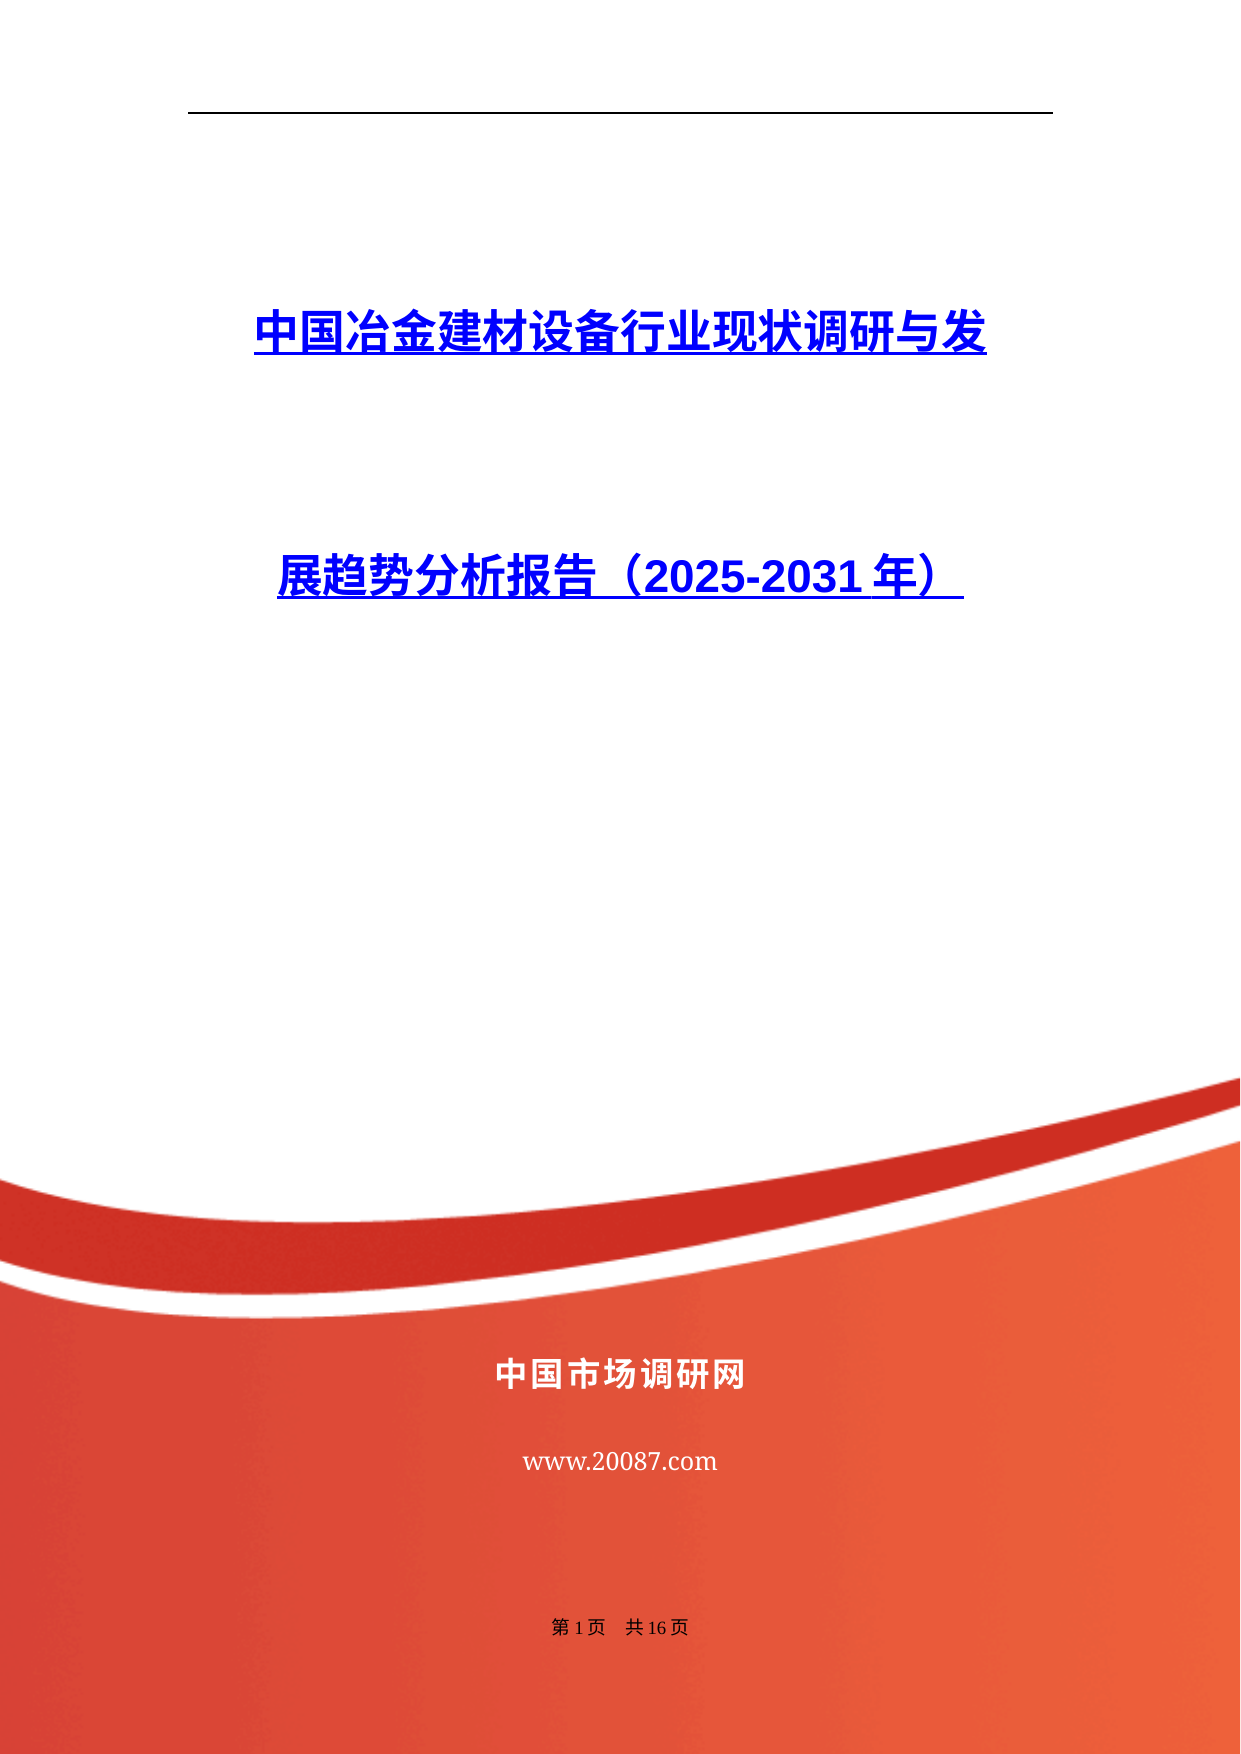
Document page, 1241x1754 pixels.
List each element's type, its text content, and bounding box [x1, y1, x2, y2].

picture [0, 1006, 1241, 1754]
subtitle 中国市场调研网 [187, 1339, 1053, 1404]
text www.20087.com [187, 1428, 1053, 1493]
table_header 中国冶金建材设备行业现状调研与发展趋势分析报告（2025-2031年） [188, 207, 1053, 773]
